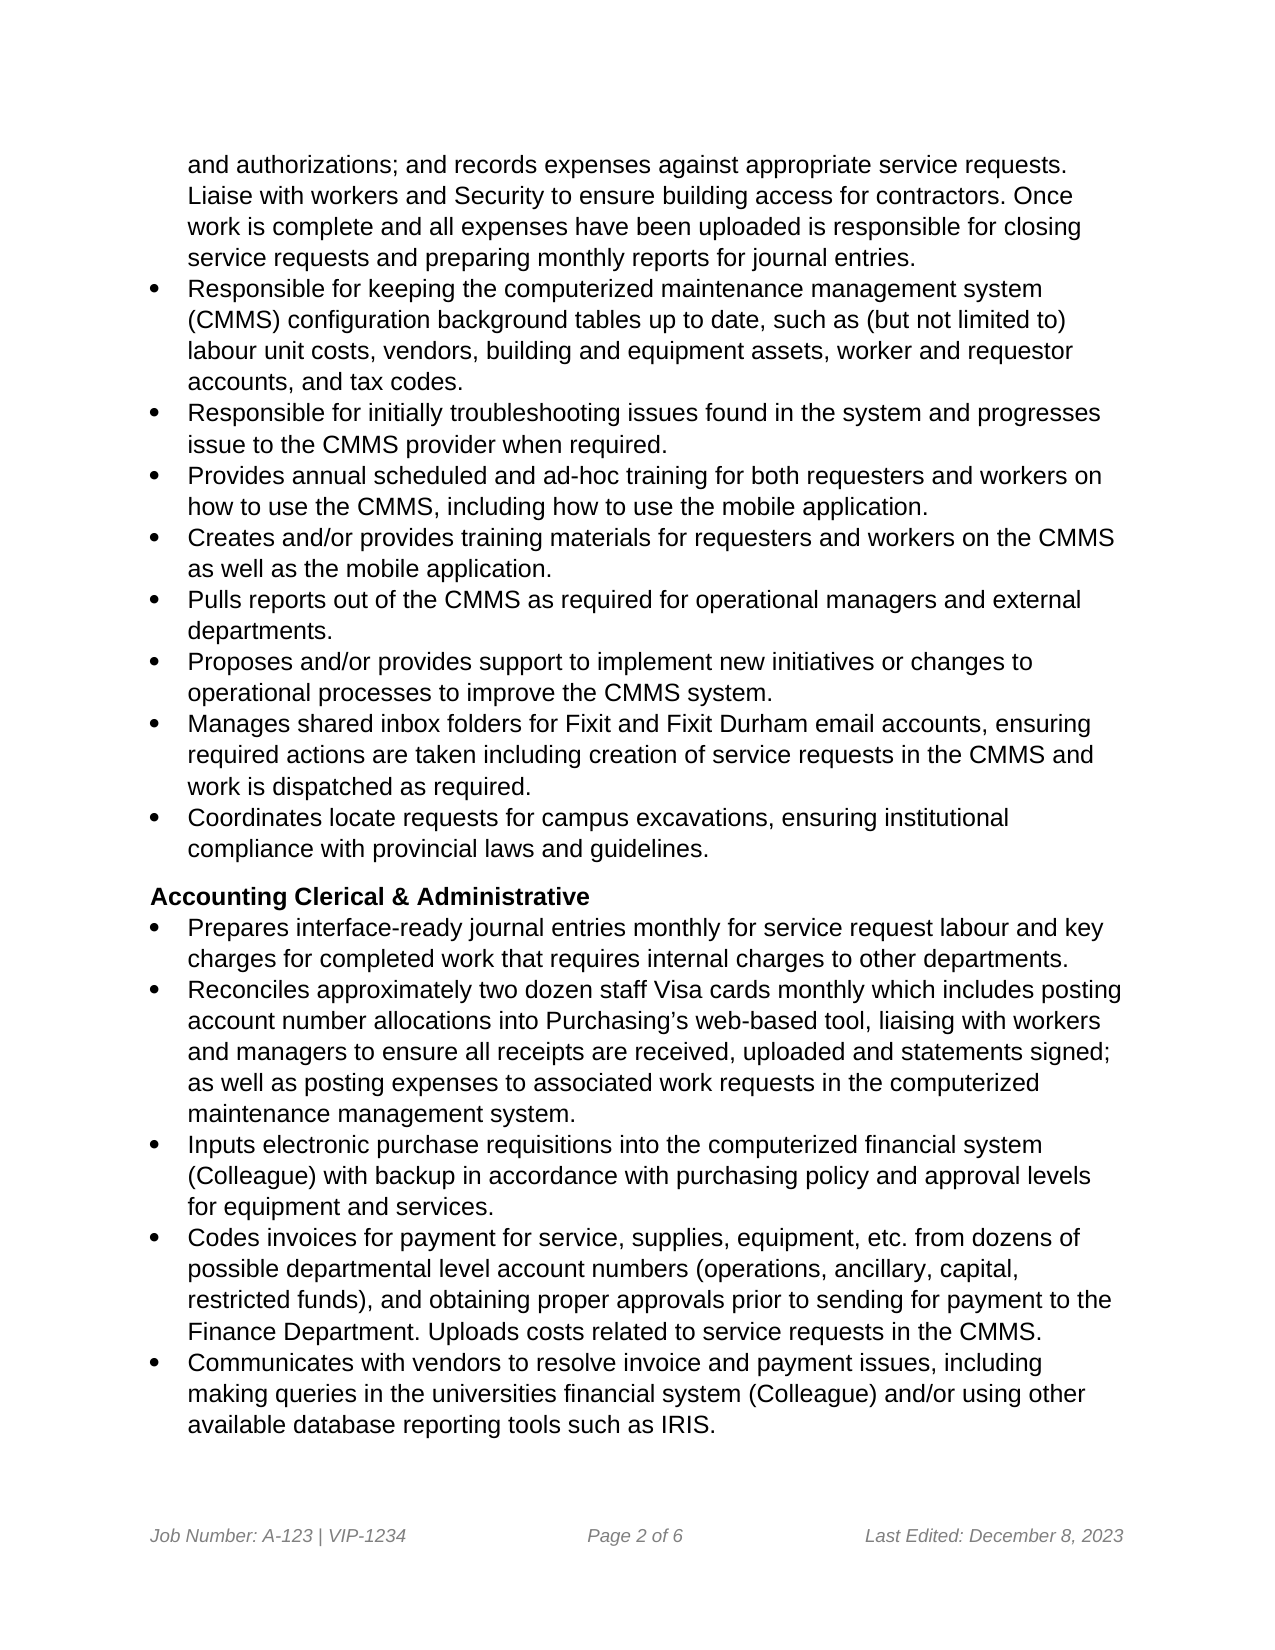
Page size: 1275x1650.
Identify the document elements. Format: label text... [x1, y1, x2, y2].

list Coordinates locate requests for campus excavations, ensuring institutional compliance with provincial laws and guidelines. [150, 803, 1125, 862]
list Inputs electronic purchase requisitions into the computerized financial system (Colleague) with backup in accordance with purchasing policy and approval levels for equipment and services. [150, 1130, 1125, 1221]
list Reconciles approximately two dozen staff Visa cards monthly which includes posting account number allocations into Purchasing’s web-based tool, liaising with workers and managers to ensure all receipts are received, uploaded and statements signed; as well as posting expenses to associated work requests in the computerized maintenance management system. [150, 975, 1125, 1128]
list Provides annual scheduled and ad-hoc training for both requesters and workers on how to use the CMMS, including how to use the mobile application. [150, 461, 1125, 521]
list Communicates with vendors to resolve invoice and payment issues, including making queries in the universities financial system (Colleague) and/or using other available database reporting tools such as IRIS. [150, 1347, 1125, 1438]
list Manages shared inbox folders for Fixit and Fixit Durham email accounts, ensuring required actions are taken including creation of service requests in the CMMS and work is dispatched as required. [150, 709, 1125, 800]
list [150, 150, 1125, 272]
list Responsible for initially troubleshooting issues found in the system and progresses issue to the CMMS provider when required. [150, 398, 1125, 458]
list Pulls reports out of the CMMS as required for operational managers and external departments. [150, 585, 1125, 645]
subtitle Accounting Clerical & Administrative [150, 881, 1125, 910]
list Proposes and/or provides support to implement new initiatives or changes to operational processes to improve the CMMS system. [150, 647, 1125, 707]
list Responsible for keeping the computerized maintenance management system (CMMS) configuration background tables up to date, such as (but not limited to) labour unit costs, vendors, building and equipment assets, worker and requestor accounts, and tax codes. [150, 274, 1125, 396]
list Creates and/or provides training materials for requesters and workers on the CMMS as well as the mobile application. [150, 523, 1125, 583]
list Prepares interface-ready journal entries monthly for service request labour and key charges for completed work that requires internal charges to other departments. [150, 912, 1125, 972]
list Codes invoices for payment for service, supplies, equipment, etc. from dozens of possible departmental level account numbers (operations, ancillary, capital, restricted funds), and obtaining proper approvals prior to sending for payment to the Finance Department. Uploads costs related to service requests in the CMMS. [150, 1223, 1125, 1345]
